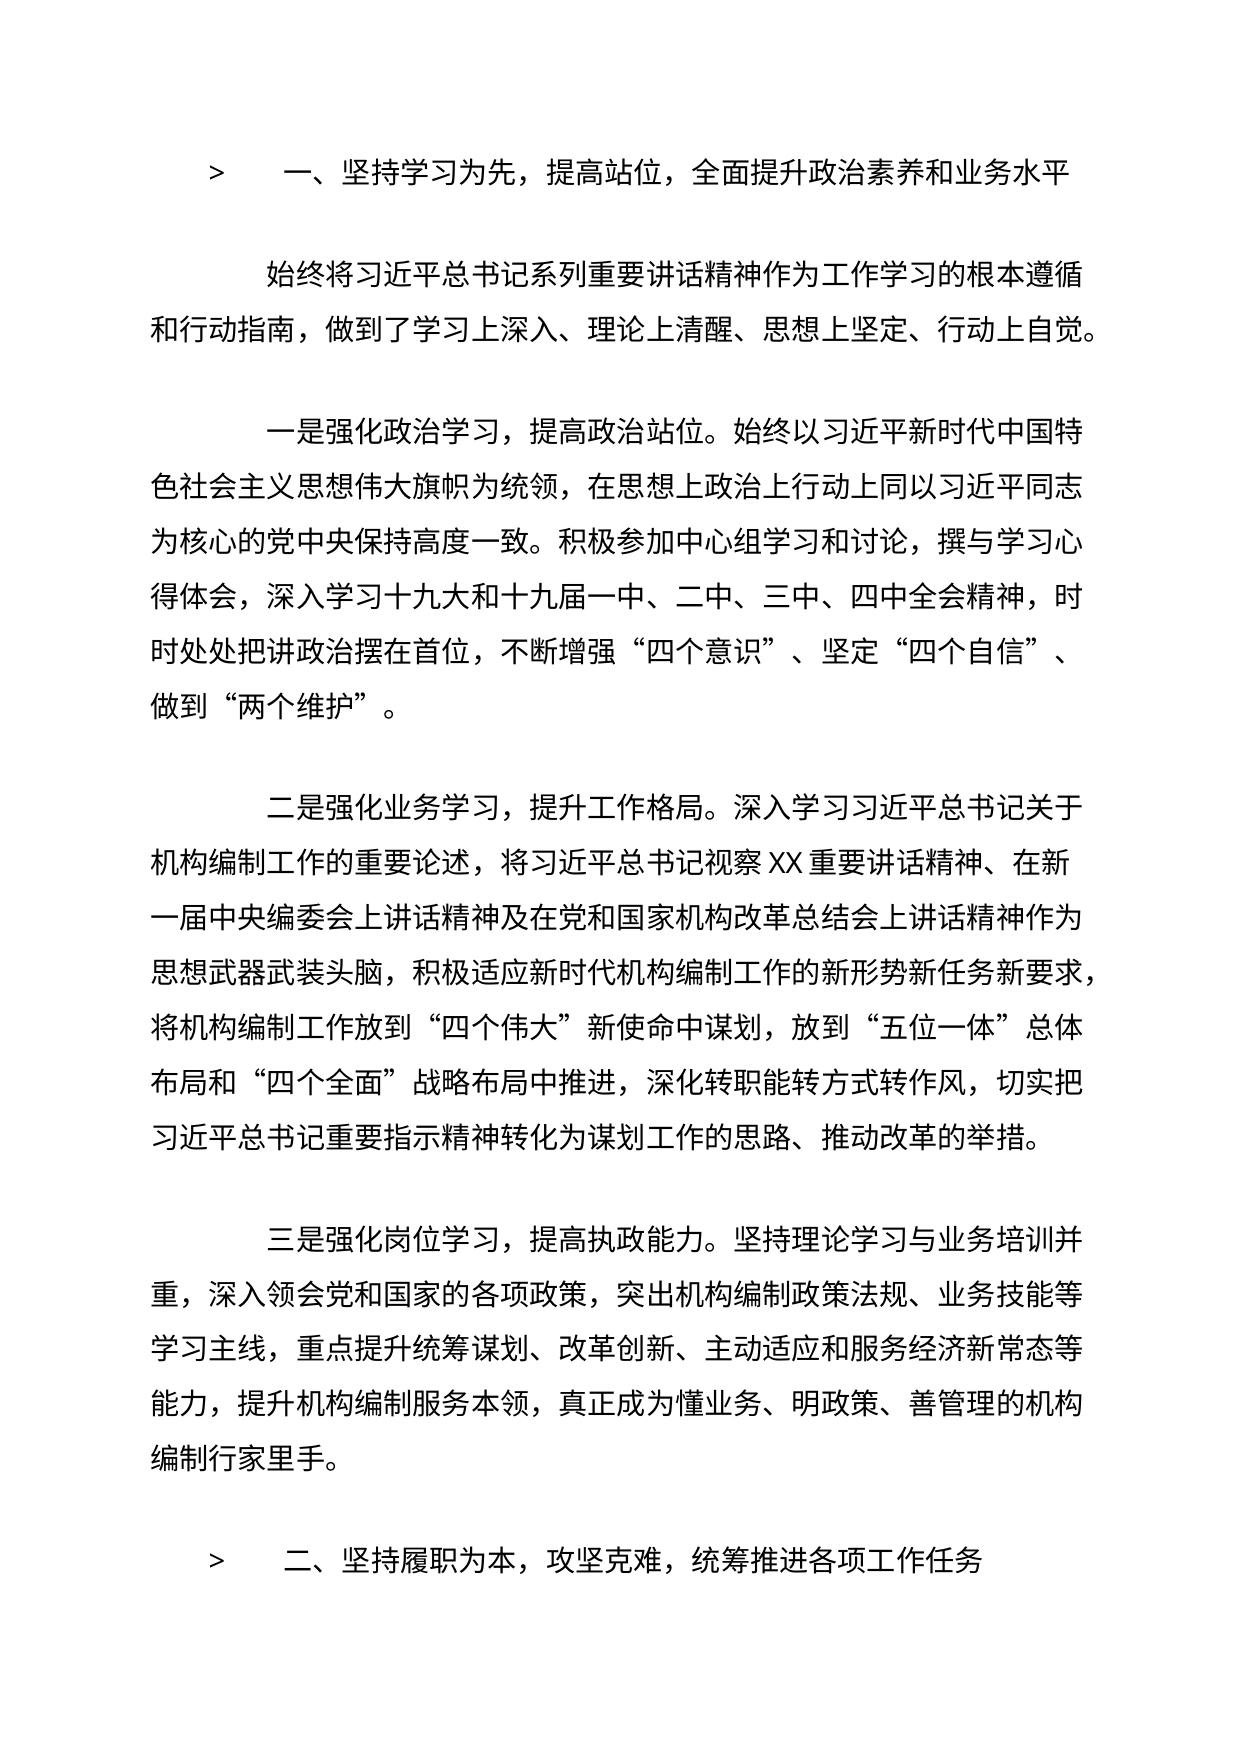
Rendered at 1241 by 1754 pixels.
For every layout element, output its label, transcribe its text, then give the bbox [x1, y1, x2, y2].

text 二是强化业务学习，提升工作格局。深入学习习近平总书记关于机构编制工作的重要论述，将习近平总书记视察XX重要讲话精神、在新一届中央编委会上讲话精神及在党和国家机构改革总结会上讲话精神作为思想武器武装头脑，积极适应新时代机构编制工作的新形势新任务新要求，将机构编制工作放到“四个伟大”新使命中谋划，放到“五位一体”总体布局和“四个全面”战略布局中推进，深化转职能转方式转作风，切实把习近平总书记重要指示精神转化为谋划工作的思路、推动改革的举措。 [150, 785, 1090, 1157]
text 一是强化政治学习，提高政治站位。始终以习近平新时代中国特色社会主义思想伟大旗帜为统领，在思想上政治上行动上同以习近平同志为核心的党中央保持高度一致。积极参加中心组学习和讨论，撰与学习心得体会，深入学习十九大和十九届一中、二中、三中、四中全会精神，时时处处把讲政治摆在首位，不断增强“四个意识”、坚定“四个自信”、做到“两个维护”。 [150, 409, 1090, 725]
text > 一、坚持学习为先，提高站位，全面提升政治素养和业务水平 [150, 150, 1090, 192]
text 始终将习近平总书记系列重要讲话精神作为工作学习的根本遵循和行动指南，做到了学习上深入、理论上清醒、思想上坚定、行动上自觉。 [150, 252, 1090, 349]
text > 二、坚持履职为本，攻坚克难，统筹推进各项工作任务 [150, 1537, 1090, 1580]
text 三是强化岗位学习，提高执政能力。坚持理论学习与业务培训并重，深入领会党和国家的各项政策，突出机构编制政策法规、业务技能等学习主线，重点提升统筹谋划、改革创新、主动适应和服务经济新常态等能力，提升机构编制服务本领，真正成为懂业务、明政策、善管理的机构编制行家里手。 [150, 1216, 1090, 1478]
